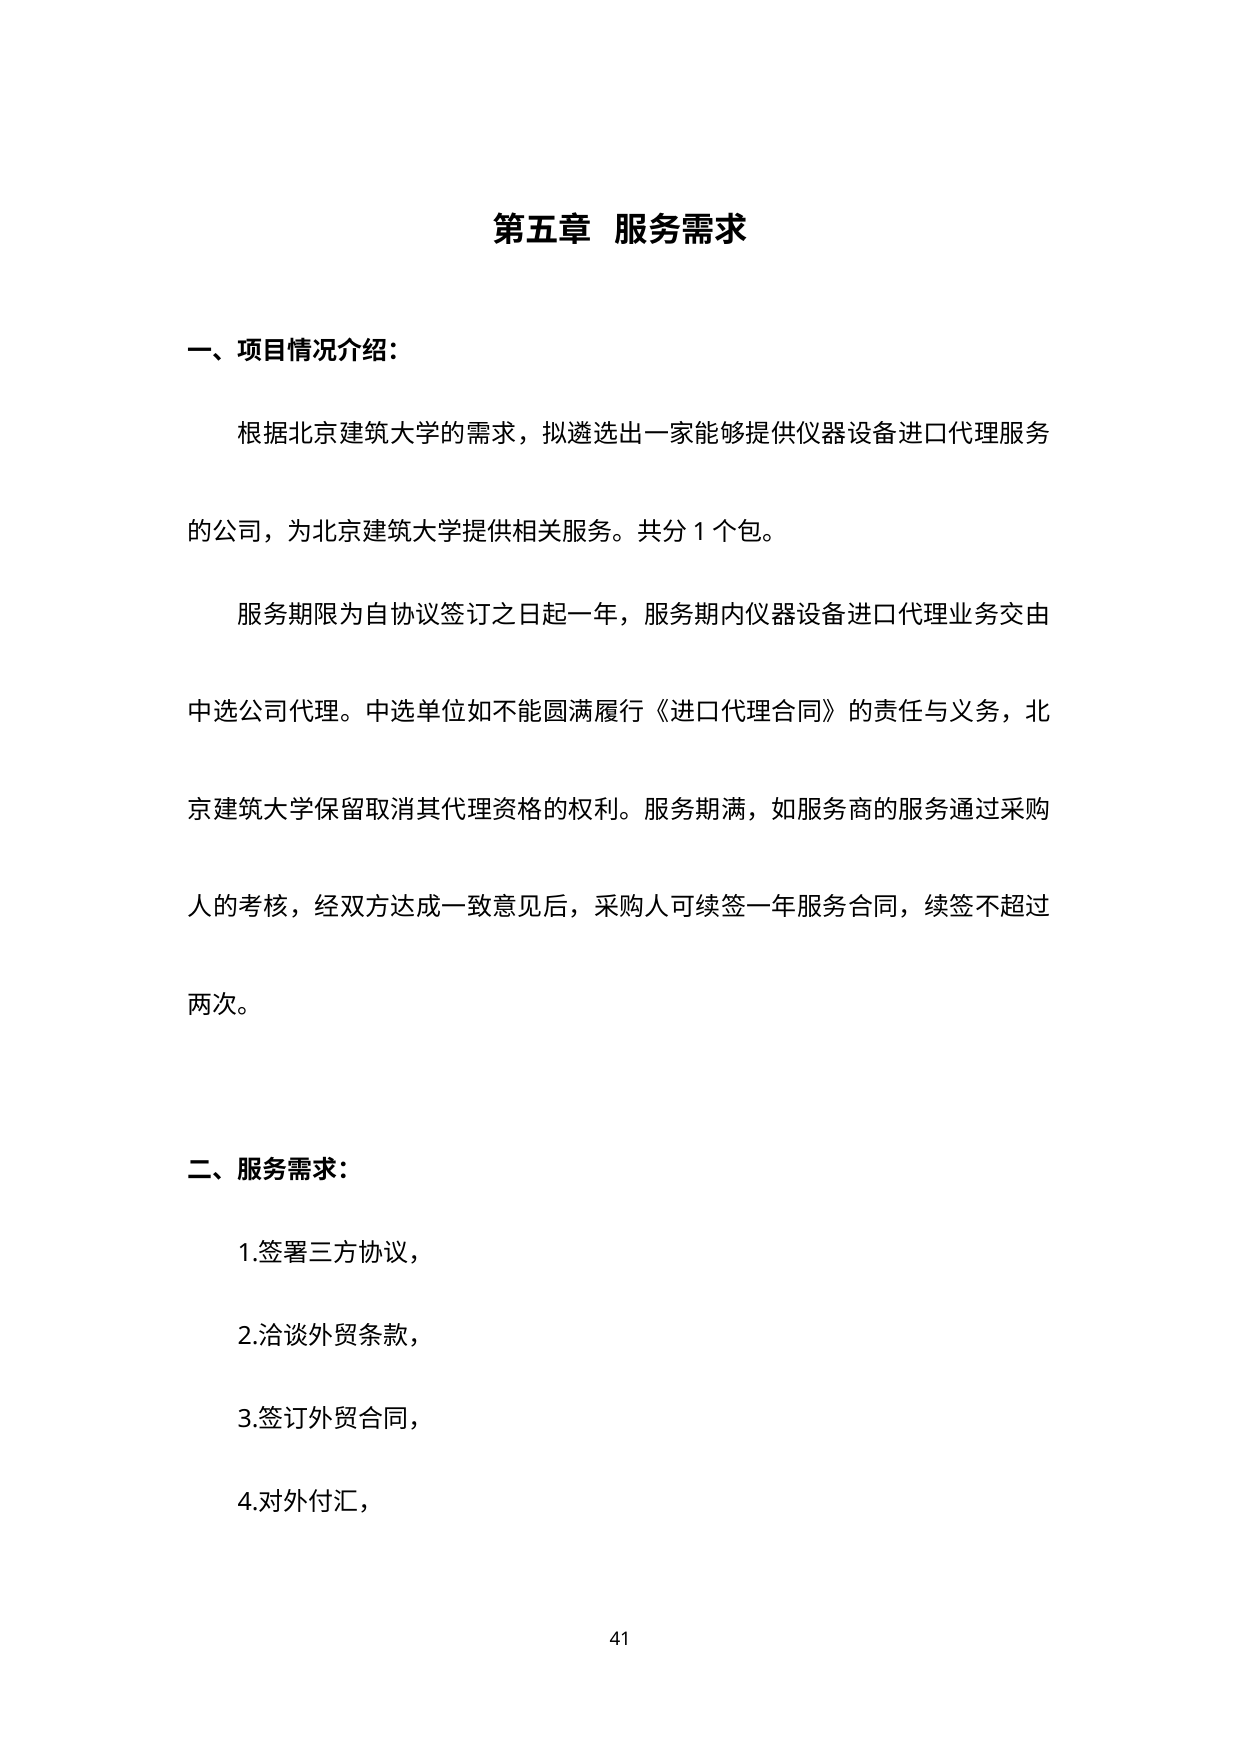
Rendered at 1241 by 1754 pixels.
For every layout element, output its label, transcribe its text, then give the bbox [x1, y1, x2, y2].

text 3.签订外贸合同， [187, 1384, 1053, 1449]
text 2.洽谈外贸条款， [187, 1301, 1053, 1366]
text 4.对外付汇， [187, 1467, 1053, 1532]
text 1.签署三方协议， [187, 1218, 1053, 1283]
text 根据北京建筑大学的需求，拟遴选出一家能够提供仪器设备进口代理服务的公司，为北京建筑大学提供相关服务。共分1个包。 [187, 399, 1053, 562]
text 一、项目情况介绍： [187, 316, 1053, 381]
subtitle 第五章 服务需求 [187, 194, 1053, 259]
text 二、服务需求： [187, 1135, 1053, 1200]
text 服务期限为自协议签订之日起一年，服务期内仪器设备进口代理业务交由中选公司代理。中选单位如不能圆满履行《进口代理合同》的责任与义务，北京建筑大学保留取消其代理资格的权利。服务期满，如服务商的服务通过采购人的考核，经双方达成一致意见后，采购人可续签一年服务合同，续签不超过两次。 [187, 580, 1053, 1035]
